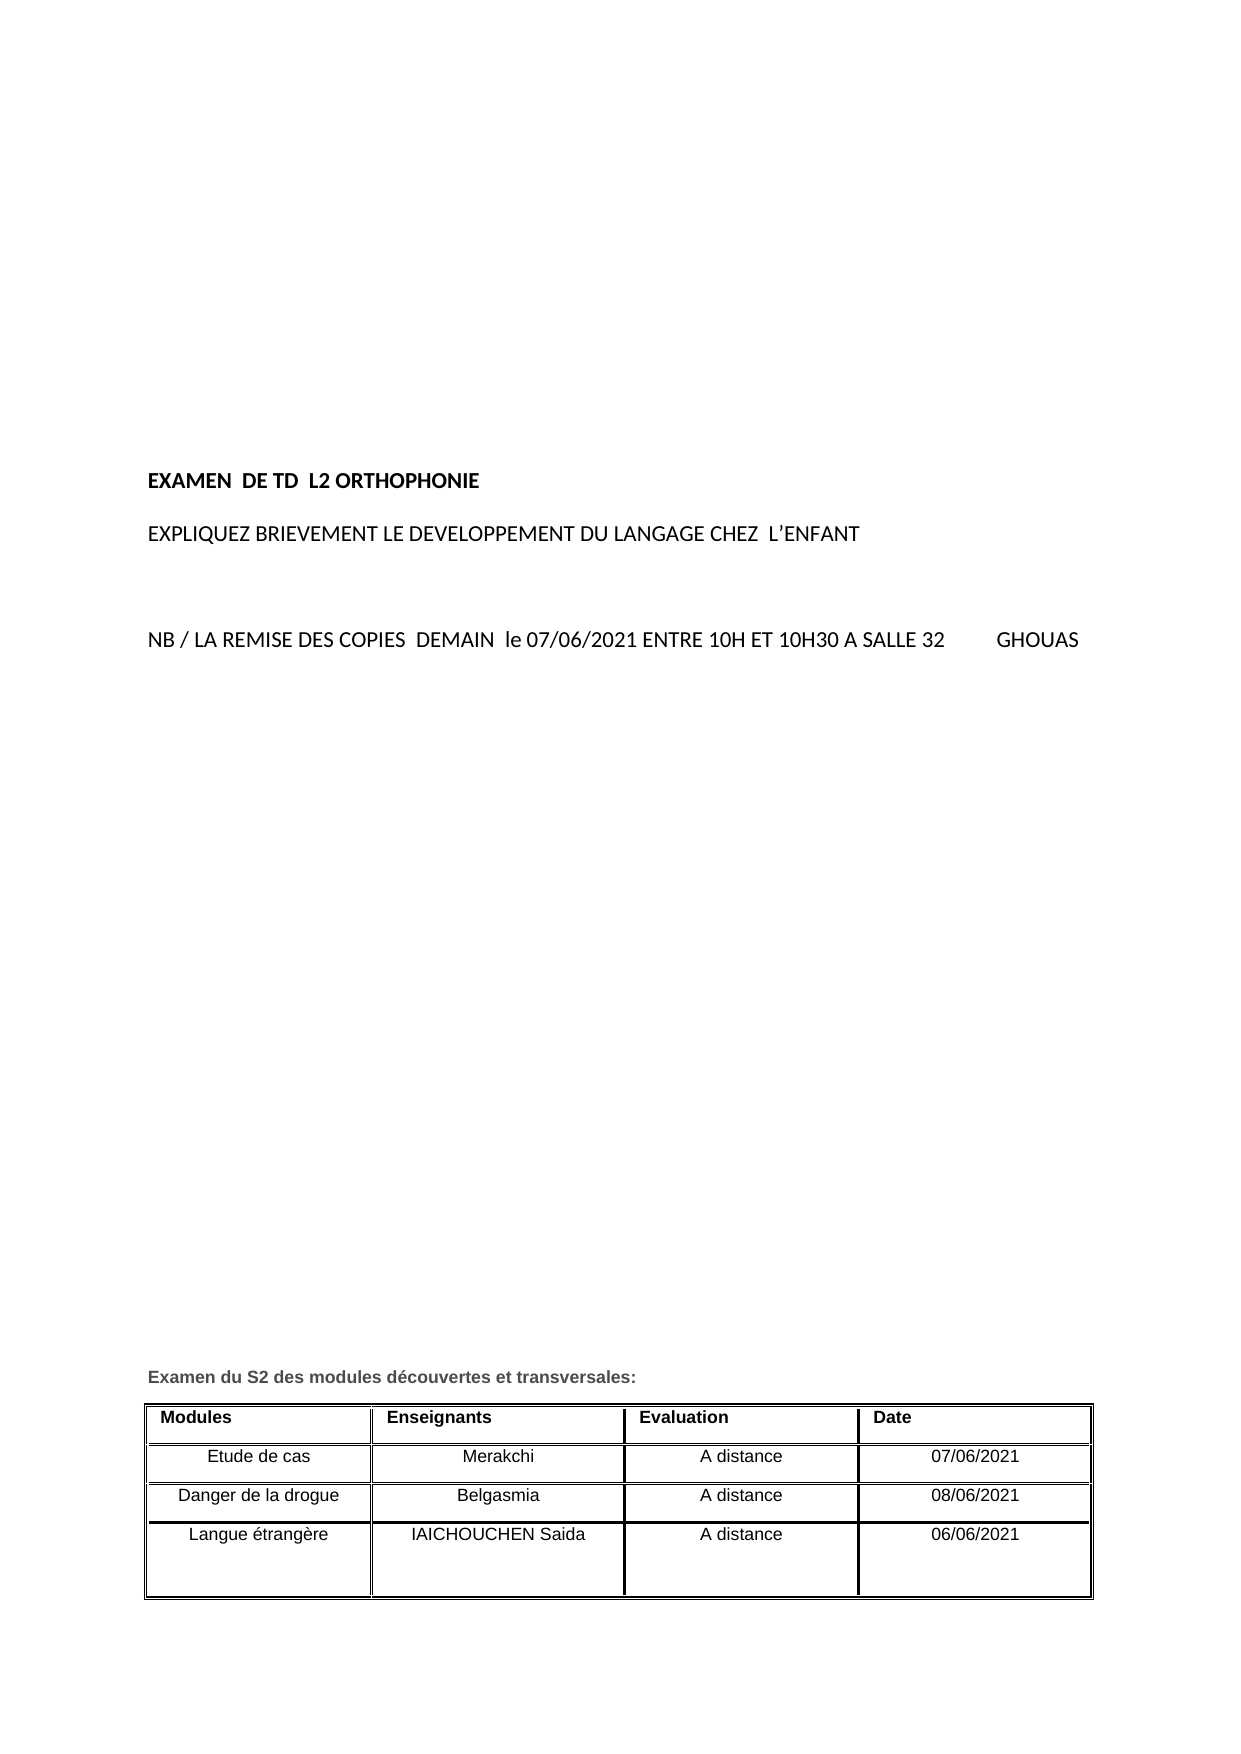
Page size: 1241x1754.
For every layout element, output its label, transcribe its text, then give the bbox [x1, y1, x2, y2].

table_cell Belgasmia [373, 1485, 623, 1521]
table_cell Danger de la drogue [145, 1482, 372, 1521]
table_header Evaluation [624, 1407, 858, 1442]
table_cell 06/06/2021 [858, 1521, 1090, 1596]
table_cell 07/06/2021 [860, 1443, 1091, 1482]
text NB / LA REMISE DES COPIES DEMAIN le 07/06/2021 ENTRE 10H ET 10H30 A SALLE 32 GHOUAS [148, 625, 1093, 653]
table_cell A distance [626, 1485, 857, 1521]
table_cell Merakchi [373, 1446, 623, 1482]
text Examen du S2 des modules découvertes et transversales: [148, 1367, 1093, 1387]
table_cell 08/06/2021 [858, 1482, 1092, 1521]
table_header Date [858, 1407, 1090, 1442]
text EXPLIQUEZ BRIEVEMENT LE DEVELOPPEMENT DU LANGAGE CHEZ L’ENFANT [148, 519, 1093, 547]
table_cell IAICHOUCHEN Saida [372, 1524, 624, 1596]
table_cell Langue étrangère [147, 1521, 372, 1596]
text EXAMEN DE TD L2 ORTHOPHONIE [148, 466, 1093, 494]
table_cell A distance [626, 1446, 857, 1482]
table_cell Etude de cas [147, 1443, 370, 1482]
table_header Modules [147, 1407, 372, 1442]
table_cell A distance [624, 1524, 858, 1596]
table_header Enseignants [372, 1407, 624, 1442]
